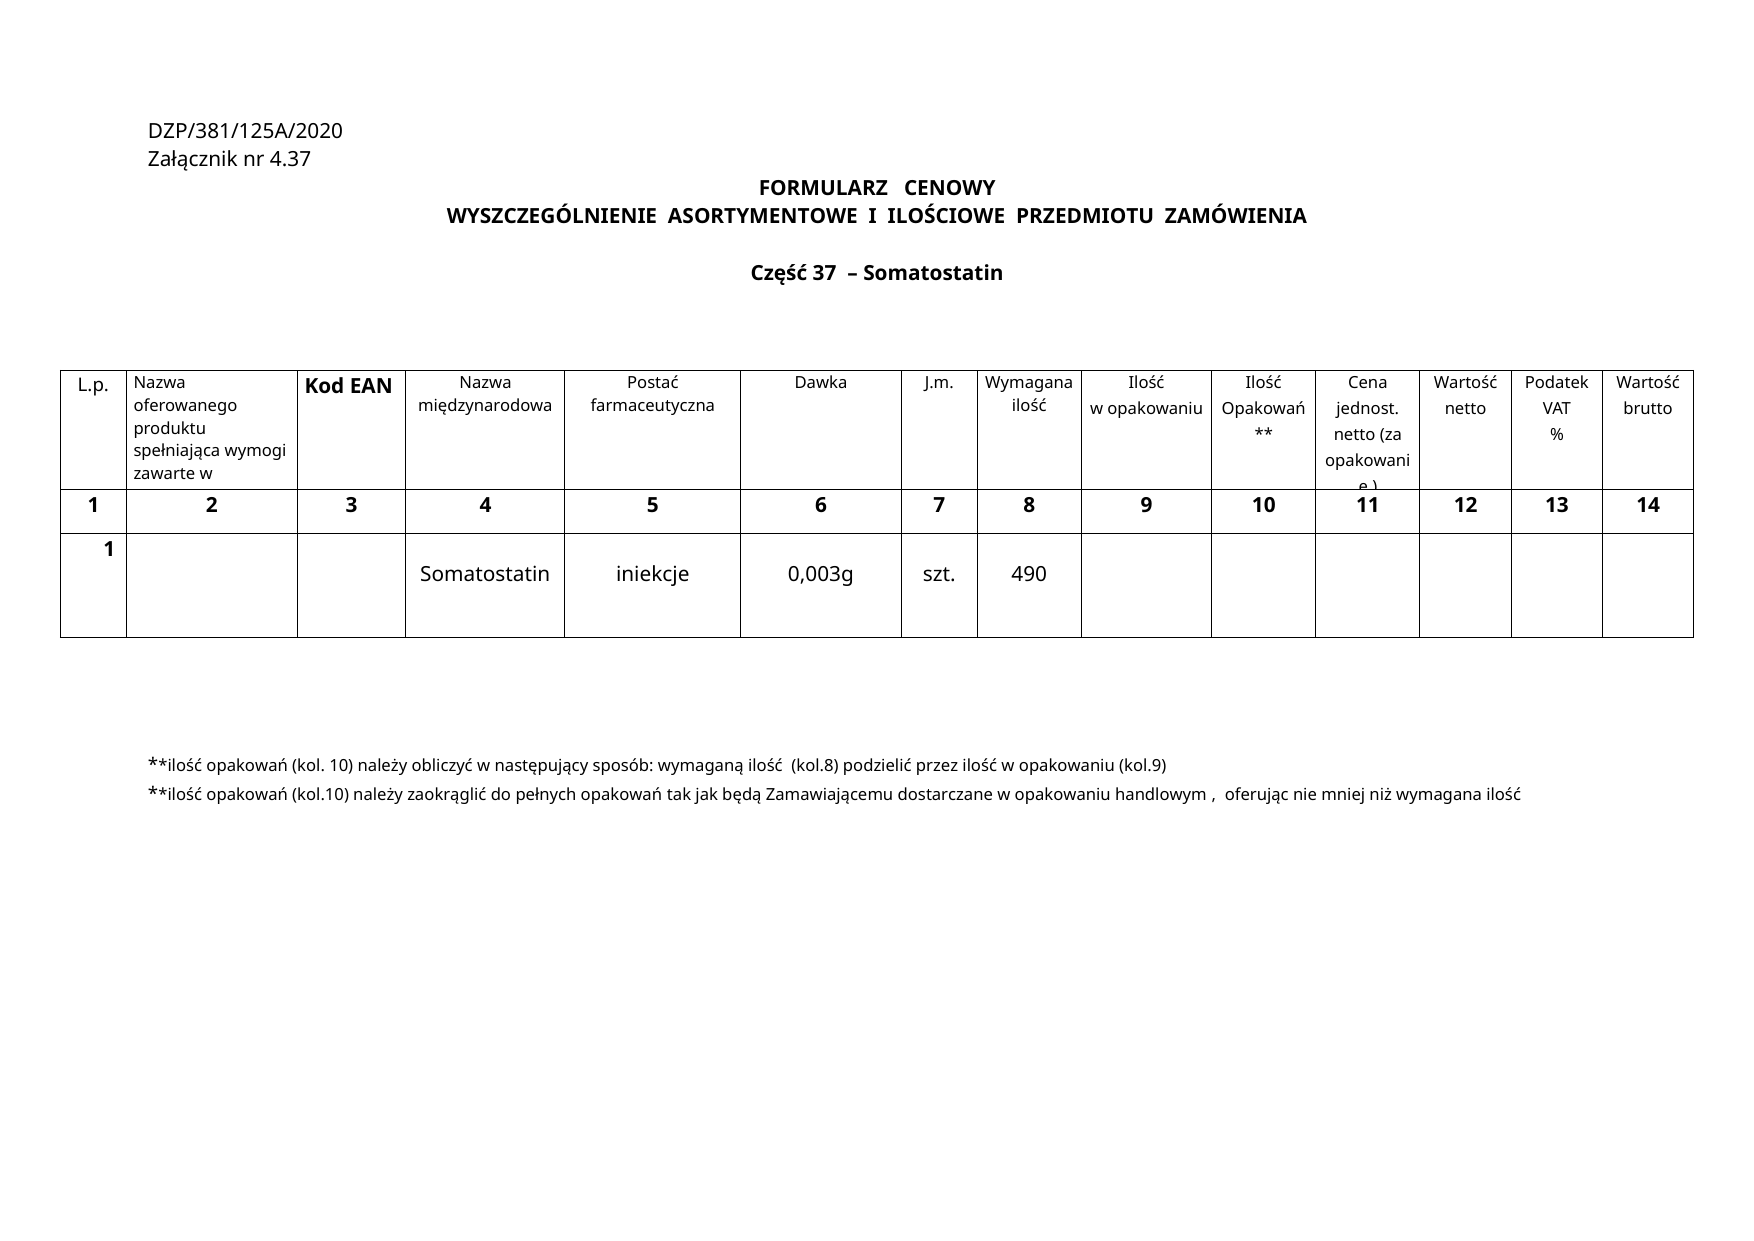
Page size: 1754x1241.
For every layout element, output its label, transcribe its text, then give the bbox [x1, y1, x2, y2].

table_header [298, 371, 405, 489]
text FORMULARZ CENOWY [148, 173, 1606, 201]
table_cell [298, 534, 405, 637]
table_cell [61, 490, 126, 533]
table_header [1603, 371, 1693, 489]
text Część 37 – Somatostatin [148, 258, 1606, 287]
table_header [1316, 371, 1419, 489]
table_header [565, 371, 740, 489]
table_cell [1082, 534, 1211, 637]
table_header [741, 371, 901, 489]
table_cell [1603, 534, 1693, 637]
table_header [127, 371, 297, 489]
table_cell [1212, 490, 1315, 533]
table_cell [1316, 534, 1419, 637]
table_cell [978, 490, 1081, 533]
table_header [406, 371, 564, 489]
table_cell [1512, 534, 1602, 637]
text DZP/381/125A/2020 [148, 116, 1606, 144]
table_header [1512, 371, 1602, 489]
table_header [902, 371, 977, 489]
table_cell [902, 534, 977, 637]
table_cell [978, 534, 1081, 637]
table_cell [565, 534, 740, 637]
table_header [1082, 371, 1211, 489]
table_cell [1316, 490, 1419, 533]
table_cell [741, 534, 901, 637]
text Załącznik nr 4.37 [148, 144, 1606, 173]
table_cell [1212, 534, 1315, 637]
text WYSZCZEGÓLNIENIE ASORTYMENTOWE I ILOŚCIOWE PRZEDMIOTU ZAMÓWIENIA [148, 201, 1606, 230]
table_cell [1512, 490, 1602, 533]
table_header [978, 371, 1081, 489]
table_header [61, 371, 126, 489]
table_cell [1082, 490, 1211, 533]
text **ilość opakowań (kol. 10) należy obliczyć w następujący sposób: wymaganą ilość (kol.8) podzielić przez ilość w opakowaniu (kol.9) **ilość opakowań (kol.10) należy zaokrąglić do pełnych opakowań tak jak będą Zamawiającemu dostarczane w opakowaniu handlowym , oferując nie mniej niż wymagana ilość [148, 751, 1606, 806]
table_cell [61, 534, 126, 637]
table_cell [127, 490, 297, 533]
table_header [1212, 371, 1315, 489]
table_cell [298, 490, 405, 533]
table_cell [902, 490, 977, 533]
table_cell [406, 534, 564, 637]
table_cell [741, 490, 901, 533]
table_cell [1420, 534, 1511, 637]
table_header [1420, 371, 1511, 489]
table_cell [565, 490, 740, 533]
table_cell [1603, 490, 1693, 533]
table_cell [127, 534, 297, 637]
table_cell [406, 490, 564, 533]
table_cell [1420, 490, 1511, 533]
